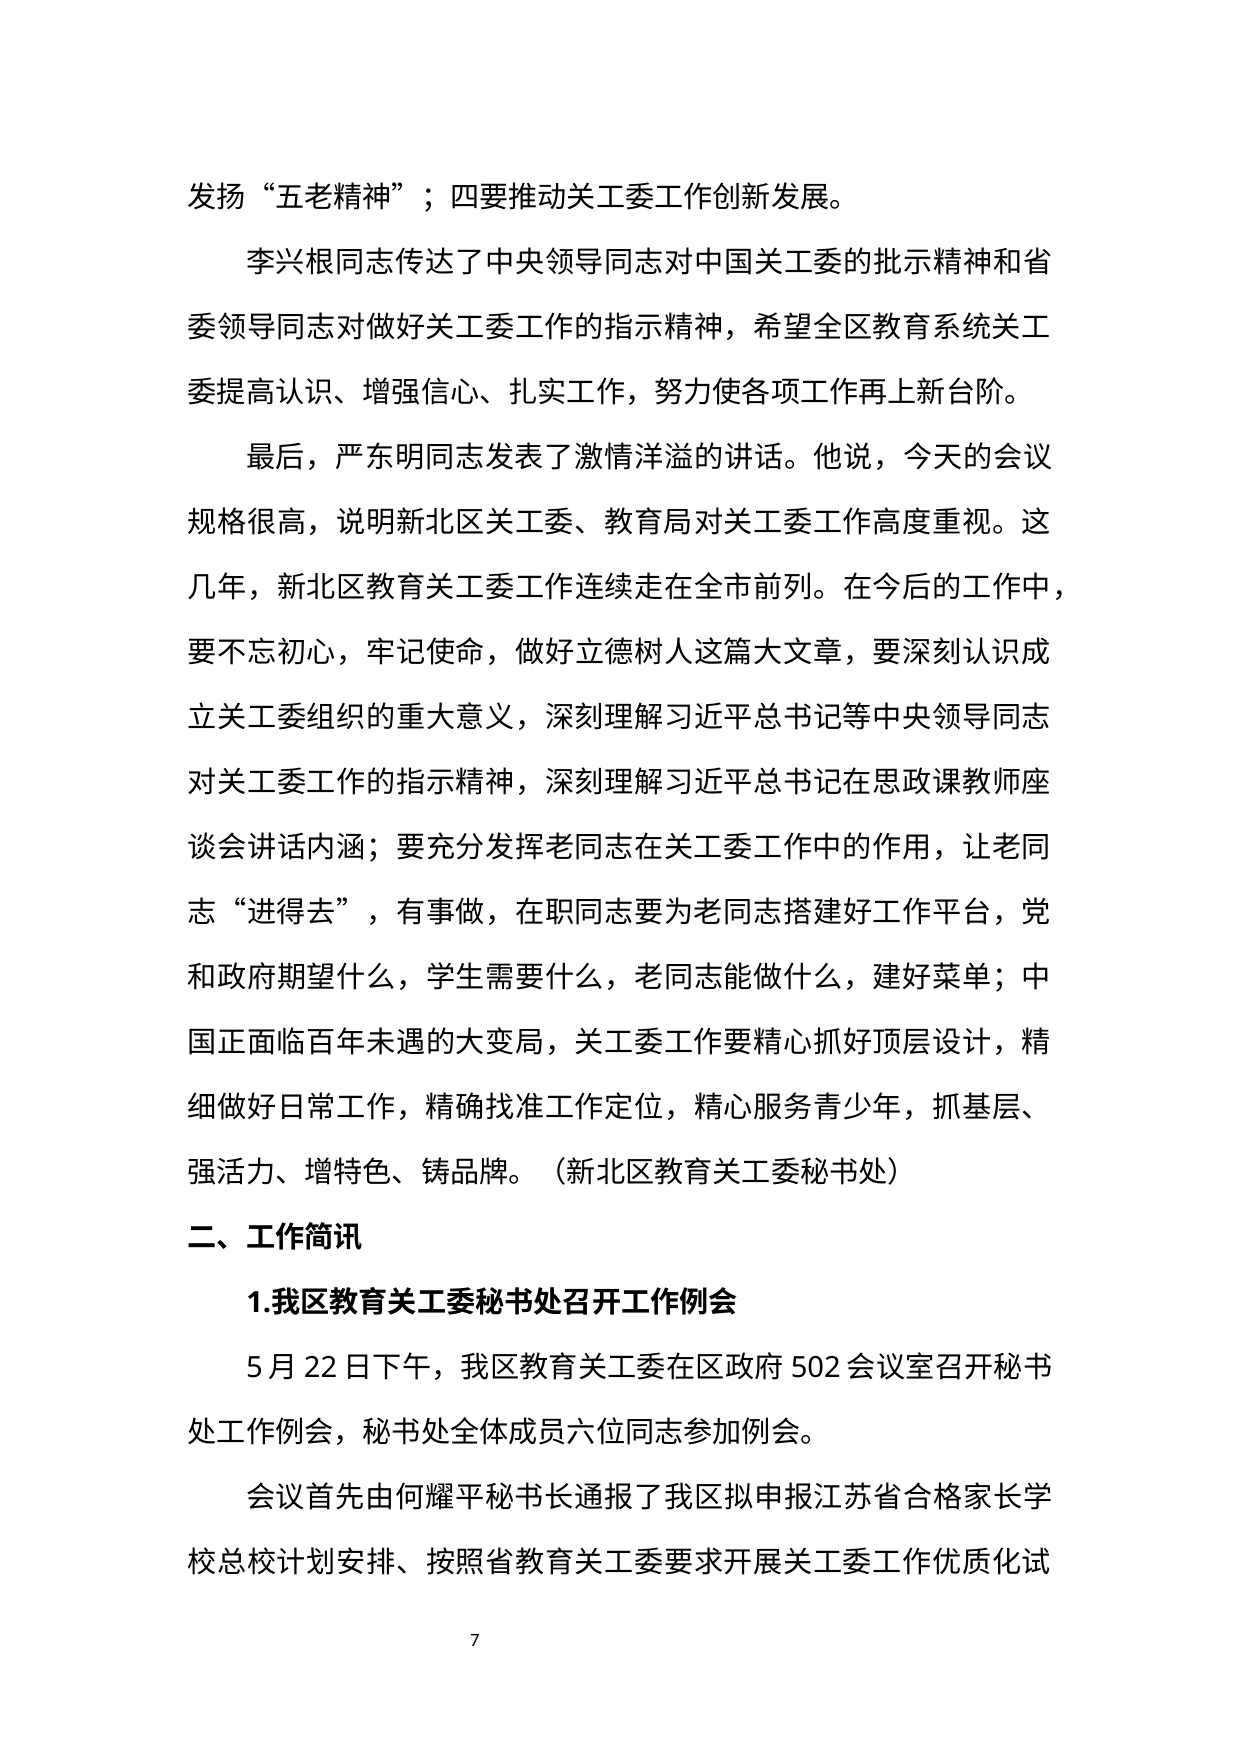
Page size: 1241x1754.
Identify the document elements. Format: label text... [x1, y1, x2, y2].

text 最后，严东明同志发表了激情洋溢的讲话。他说，今天的会议规格很高，说明新北区关工委、教育局对关工委工作高度重视。这几年，新北区教育关工委工作连续走在全市前列。在今后的工作中，要不忘初心，牢记使命，做好立德树人这篇大文章，要深刻认识成立关工委组织的重大意义，深刻理解习近平总书记等中央领导同志对关工委工作的指示精神，深刻理解习近平总书记在思政课教师座谈会讲话内涵；要充分发挥老同志在关工委工作中的作用，让老同志“进得去”，有事做，在职同志要为老同志搭建好工作平台，党和政府期望什么，学生需要什么，老同志能做什么，建好菜单；中国正面临百年未遇的大变局，关工委工作要精心抓好顶层设计，精细做好日常工作，精确找准工作定位，精心服务青少年，抓基层、强活力、增特色、铸品牌。（新北区教育关工委秘书处） [187, 422, 1053, 1202]
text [187, 1462, 1053, 1592]
text 5月22日下午，我区教育关工委在区政府502会议室召开秘书处工作例会，秘书处全体成员六位同志参加例会。 [187, 1332, 1053, 1462]
text 李兴根同志传达了中央领导同志对中国关工委的批示精神和省委领导同志对做好关工委工作的指示精神，希望全区教育系统关工委提高认识、增强信心、扎实工作，努力使各项工作再上新台阶。 [187, 227, 1053, 422]
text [187, 162, 1053, 227]
text 1.我区教育关工委秘书处召开工作例会 [187, 1267, 1053, 1332]
list 二、工作简讯 [187, 1202, 1053, 1267]
